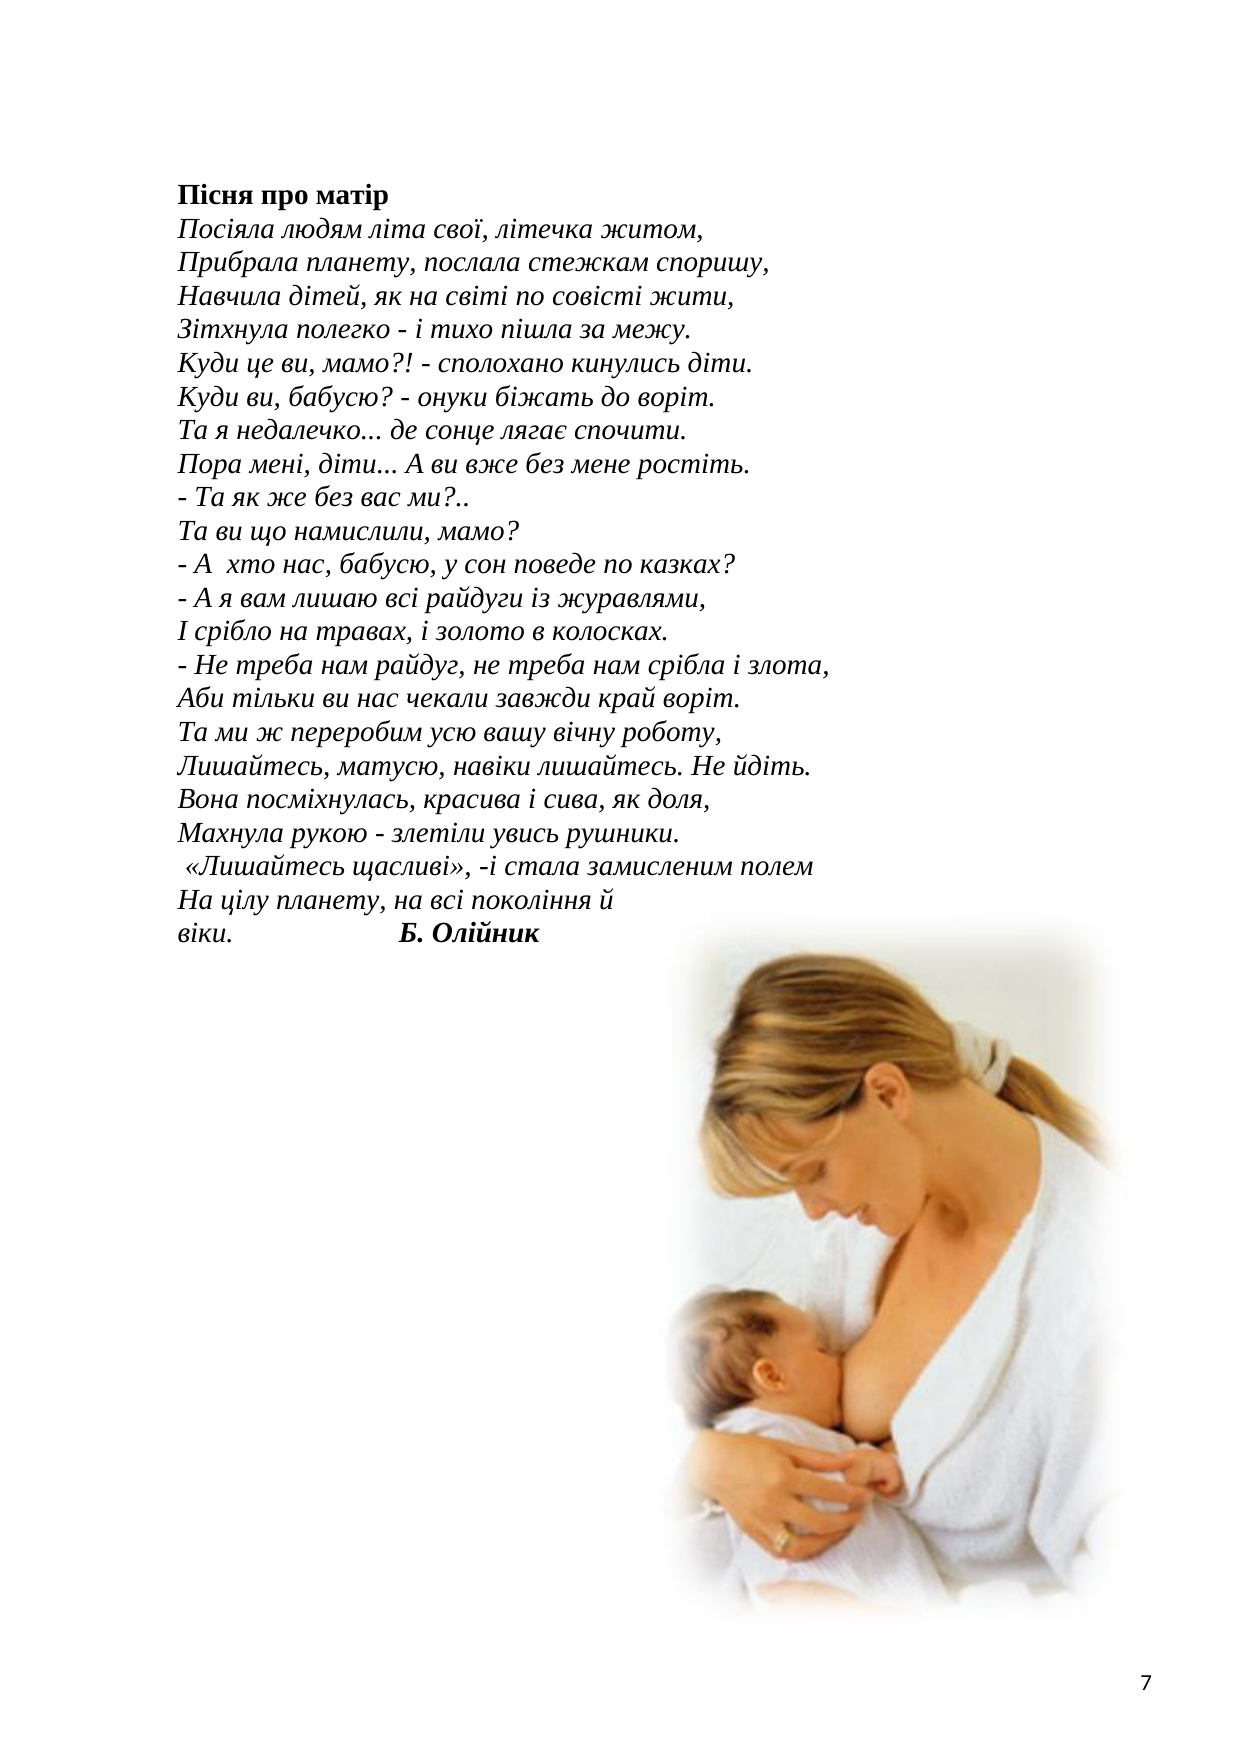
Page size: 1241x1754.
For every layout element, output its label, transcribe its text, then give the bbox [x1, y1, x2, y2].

text Навчила дітей, як на світі по совісті жити, [177, 278, 1152, 312]
text - Не треба нам райдуг, не треба нам срібла і злота, [177, 647, 1152, 681]
text Посіяла людям літа свої, літечка житом, [177, 211, 1152, 244]
text Куди ви, бабусю? - онуки біжать до воріт. [177, 379, 1152, 412]
text Та я недалечко... де сонце лягає спочити. [177, 412, 1152, 446]
text Пісня про матір [177, 177, 1152, 211]
text Та ви що намислили, мамо? [177, 513, 1152, 546]
text «Лишайтесь щасливі», -і стала замисленим полем [177, 848, 1152, 882]
text І срібло на травах, і золото в колосках. [177, 613, 1152, 647]
picture [647, 892, 1132, 1627]
text - А я вам лишаю всі райдуги із журавлями, [177, 580, 1152, 613]
text Лишайтесь, матусю, навіки лишайтесь. Не йдіть. [177, 748, 1152, 781]
text Прибрала планету, послала стежкам споришу, [177, 244, 1152, 278]
text -А хто нас, бабусю, у сон поведе по казках? [177, 546, 1152, 580]
text - Та як же без вас ми?.. [177, 479, 1152, 513]
text Аби тільки ви нас чекали завжди край воріт. [177, 681, 1152, 714]
text Вона посміхнулась, красива і сива, як доля, [177, 781, 1152, 815]
text На цілу планету, на всі покоління й віки. Б. Олійник [177, 882, 1152, 949]
text Махнула рукою - злетіли увись рушники. [177, 815, 1152, 848]
text Зітхнула полегко - і тихо пішла за межу. [177, 312, 1152, 345]
text Та ми ж переробим усю вашу вічну роботу, [177, 714, 1152, 748]
text Куди це ви, мамо?! - сполохано кинулись діти. [177, 345, 1152, 379]
text Пора мені, діти... А ви вже без мене ростіть. [177, 446, 1152, 479]
